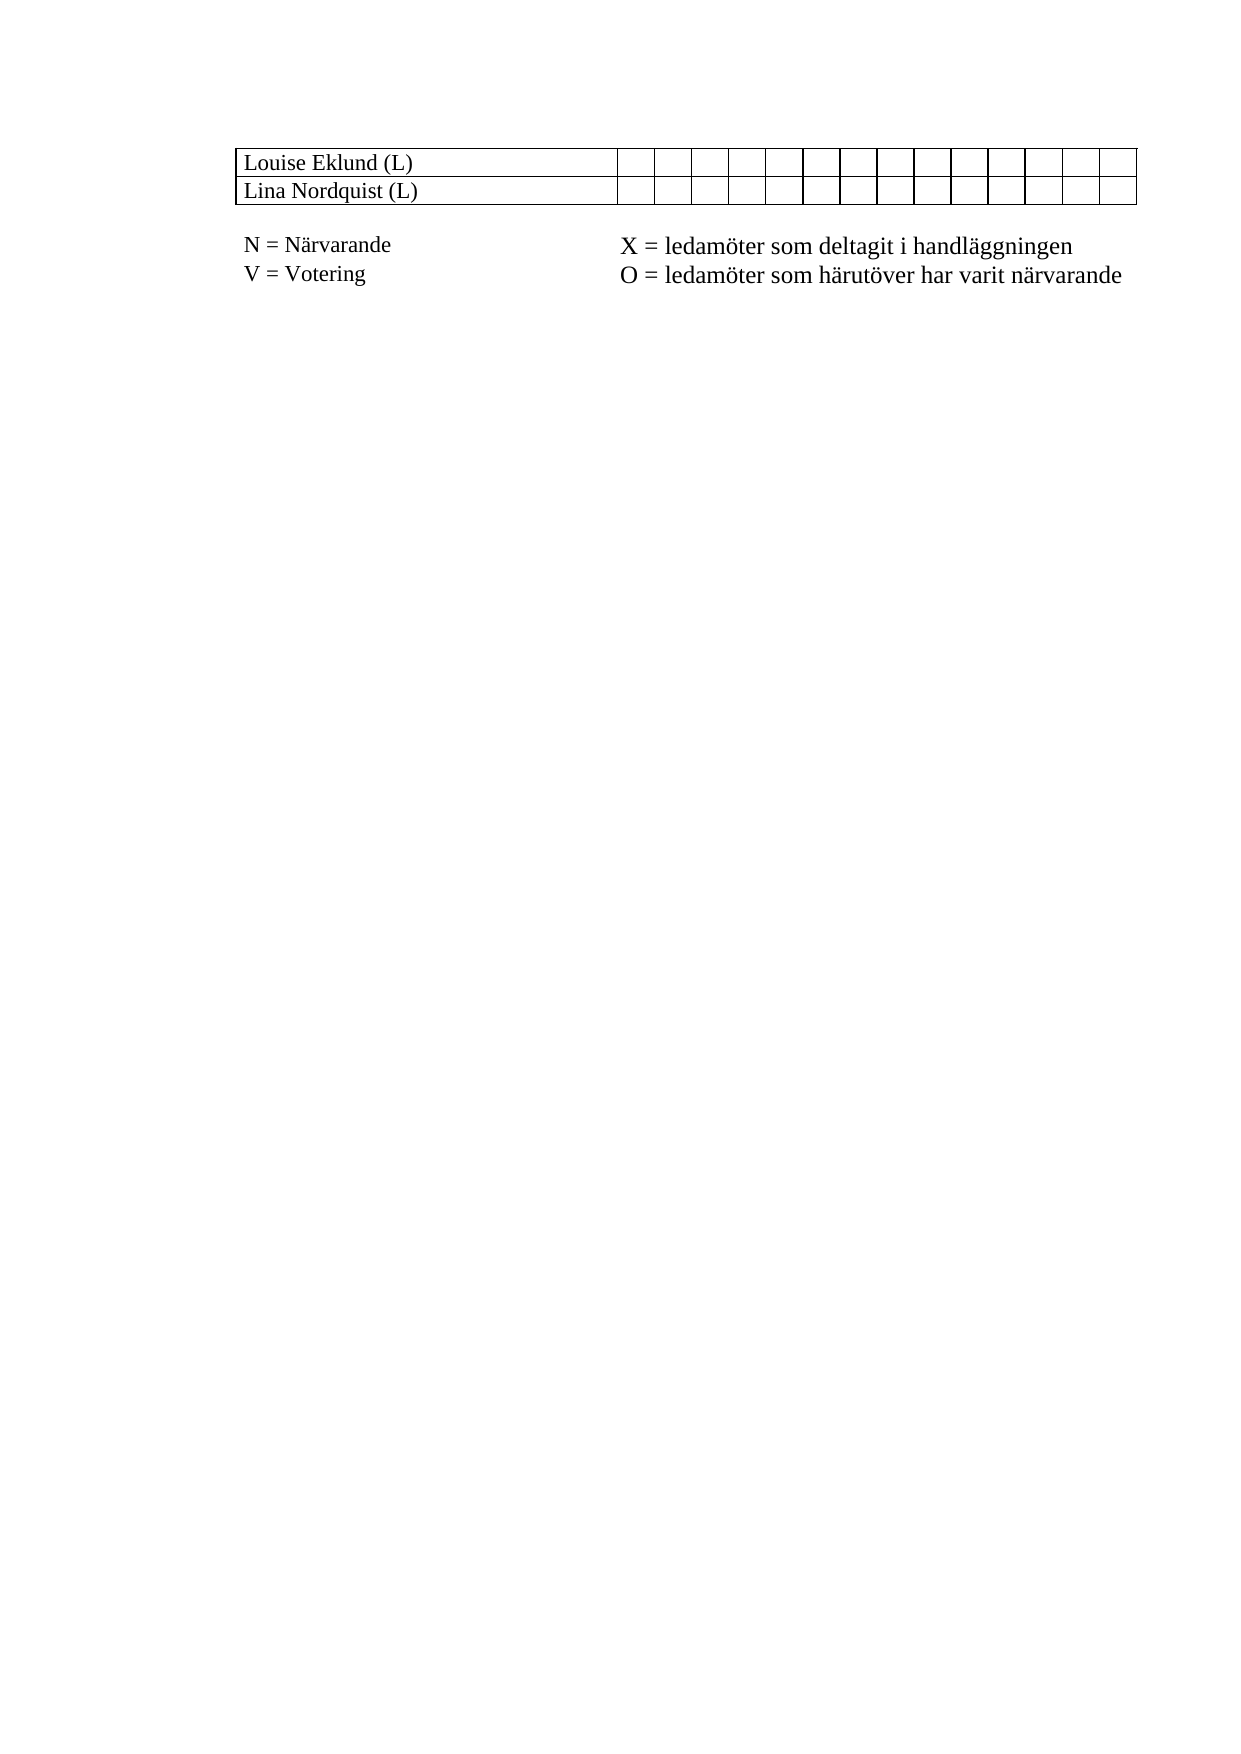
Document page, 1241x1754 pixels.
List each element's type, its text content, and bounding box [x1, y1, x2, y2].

table_cell [691, 205, 728, 231]
table_cell [236, 205, 617, 231]
table_cell [692, 149, 728, 176]
table_cell [1100, 177, 1136, 203]
table_cell [1026, 149, 1062, 176]
table_cell X = ledamöter som deltagit i handläggningen [613, 231, 1137, 260]
table_cell [1100, 149, 1136, 176]
table_cell [766, 149, 802, 176]
table_cell [915, 177, 950, 203]
table_cell [729, 177, 765, 203]
table_cell [915, 149, 950, 176]
table_cell [989, 149, 1024, 176]
table_cell [914, 205, 951, 231]
table_cell [878, 149, 913, 176]
table_cell [841, 177, 876, 203]
table_cell [803, 205, 840, 231]
table_cell [618, 149, 654, 176]
table_cell [877, 205, 914, 231]
table_cell [988, 205, 1025, 231]
table_cell [1063, 149, 1099, 176]
table_cell Louise Eklund (L) [237, 149, 617, 176]
table_cell [951, 205, 988, 231]
table_cell [766, 177, 802, 203]
table_cell [952, 177, 987, 203]
table_cell [692, 177, 728, 203]
table_cell N = Närvarande [236, 231, 613, 260]
table_cell [878, 177, 913, 203]
table_cell [841, 149, 876, 176]
table_cell [1063, 177, 1099, 203]
table_cell [617, 205, 654, 231]
table_cell [804, 177, 839, 203]
table_cell [655, 177, 691, 203]
table_cell [840, 205, 877, 231]
table_cell [766, 205, 803, 231]
table_cell [1025, 205, 1062, 231]
table_cell O = ledamöter som härutöver har varit närvarande [613, 260, 1137, 289]
table_cell [729, 149, 765, 176]
table_cell [654, 205, 691, 231]
table_cell V = Votering [236, 260, 613, 289]
table_cell [989, 177, 1024, 203]
table_cell [1062, 205, 1099, 231]
table_cell [729, 205, 766, 231]
table_cell Lina Nordquist (L) [237, 177, 617, 203]
table_cell [618, 177, 654, 203]
table_cell [1026, 177, 1062, 203]
table_cell [1099, 205, 1137, 231]
table_cell [952, 149, 987, 176]
table_cell [655, 149, 691, 176]
table_cell [804, 149, 839, 176]
